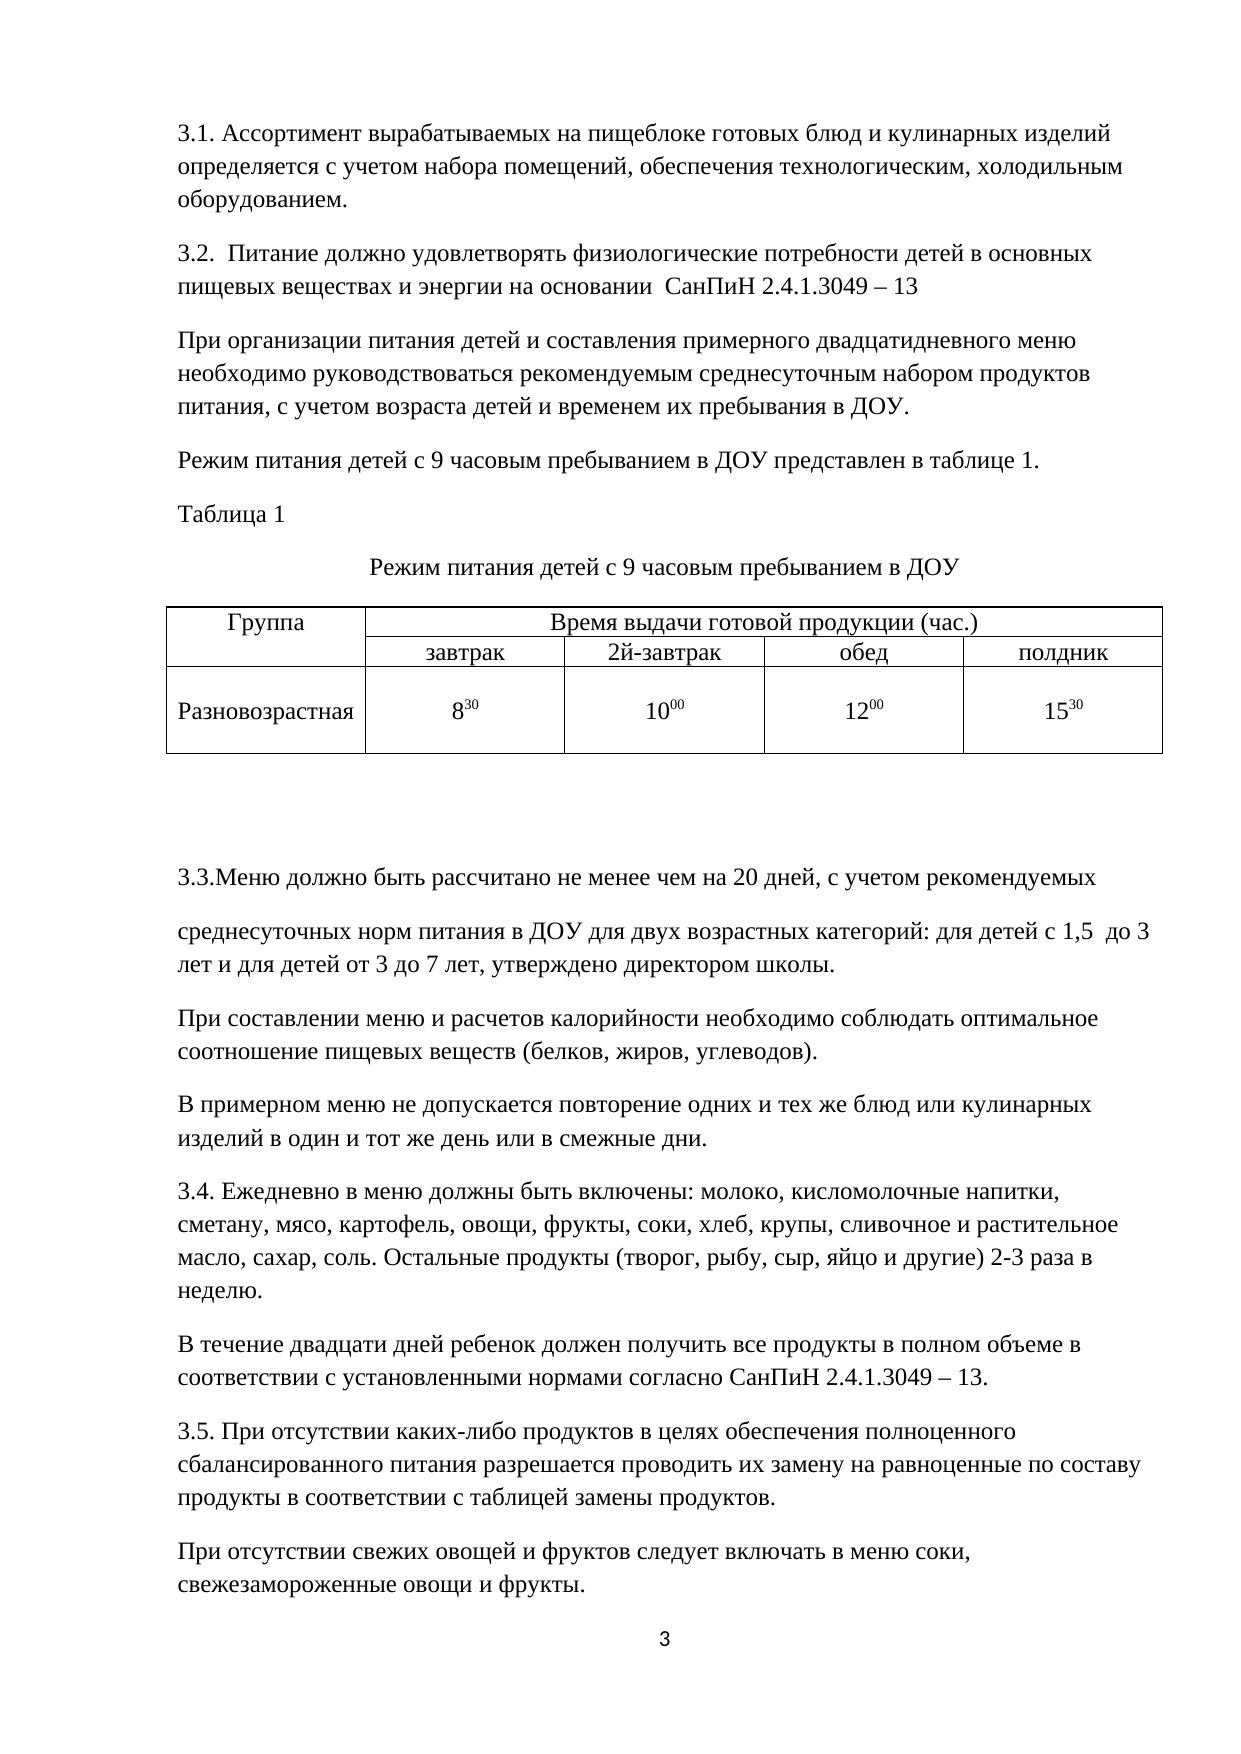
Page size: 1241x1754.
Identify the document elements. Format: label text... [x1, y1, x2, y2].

table_header Группа [167, 608, 365, 666]
text При отсутствии свежих овощей и фруктов следует включать в меню соки, свежезамороженные овощи и фрукты. [177, 1536, 1152, 1598]
table_cell 1200 [765, 667, 963, 753]
table_cell 2й-завтрак [565, 637, 764, 666]
text В течение двадцати дней ребенок должен получить все продукты в полном объеме в соответствии с установленными нормами согласно СанПиН 2.4.1.3049 – 13. [177, 1329, 1152, 1391]
text 3.5. При отсутствии каких-либо продуктов в целях обеспечения полноценного сбалансированного питания разрешается проводить их замену на равноценные по составу продукты в соответствии с таблицей замены продуктов. [177, 1416, 1152, 1511]
table_cell 1530 [964, 667, 1162, 753]
table_cell Разновозрастная [167, 667, 365, 753]
table_cell завтрак [366, 637, 564, 666]
text В примерном меню не допускается повторение одних и тех же блюд или кулинарных изделий в один и тот же день или в смежные дни. [177, 1089, 1152, 1151]
text 3.3.Меню должно быть рассчитано не менее чем на 20 дней, с учетом рекомендуемых [177, 862, 1152, 891]
table_cell 1000 [565, 667, 764, 753]
text Таблица 1 [177, 499, 1152, 527]
text При составлении меню и расчетов калорийности необходимо соблюдать оптимальное соотношение пищевых веществ (белков, жиров, углеводов). [177, 1003, 1152, 1064]
text При организации питания детей и составления примерного двадцатидневного меню необходимо руководствоваться рекомендуемым среднесуточным набором продуктов питания, с учетом возраста детей и временем их пребывания в ДОУ. [177, 325, 1152, 420]
table_cell обед [765, 637, 963, 666]
text Режим питания детей с 9 часовым пребыванием в ДОУ представлен в таблице 1. [177, 445, 1152, 473]
table_cell полдник [964, 637, 1162, 666]
table_header Время выдачи готовой продукции (час.) [366, 608, 1162, 636]
text Режим питания детей с 9 часовым пребыванием в ДОУ [177, 552, 1152, 581]
text среднесуточных норм питания в ДОУ для двух возрастных категорий: для детей с 1,5 до 3 лет и для детей от 3 до 7 лет, утверждено директором школы. [177, 916, 1152, 978]
text 3.4. Ежедневно в меню должны быть включены: молоко, кисломолочные напитки, сметану, мясо, картофель, овощи, фрукты, соки, хлеб, крупы, сливочное и растительное масло, сахар, соль. Остальные продукты (творог, рыбу, сыр, яйцо и другие) 2-3 раза в неделю. [177, 1176, 1152, 1304]
text 3.1. Ассортимент вырабатываемых на пищеблоке готовых блюд и кулинарных изделий определяется с учетом набора помещений, обеспечения технологическим, холодильным оборудованием. [177, 118, 1152, 213]
table_cell 830 [366, 667, 564, 753]
text 3.2. Питание должно удовлетворять физиологические потребности детей в основных пищевых веществах и энергии на основании СанПиН 2.4.1.3049 – 13 [177, 238, 1152, 300]
